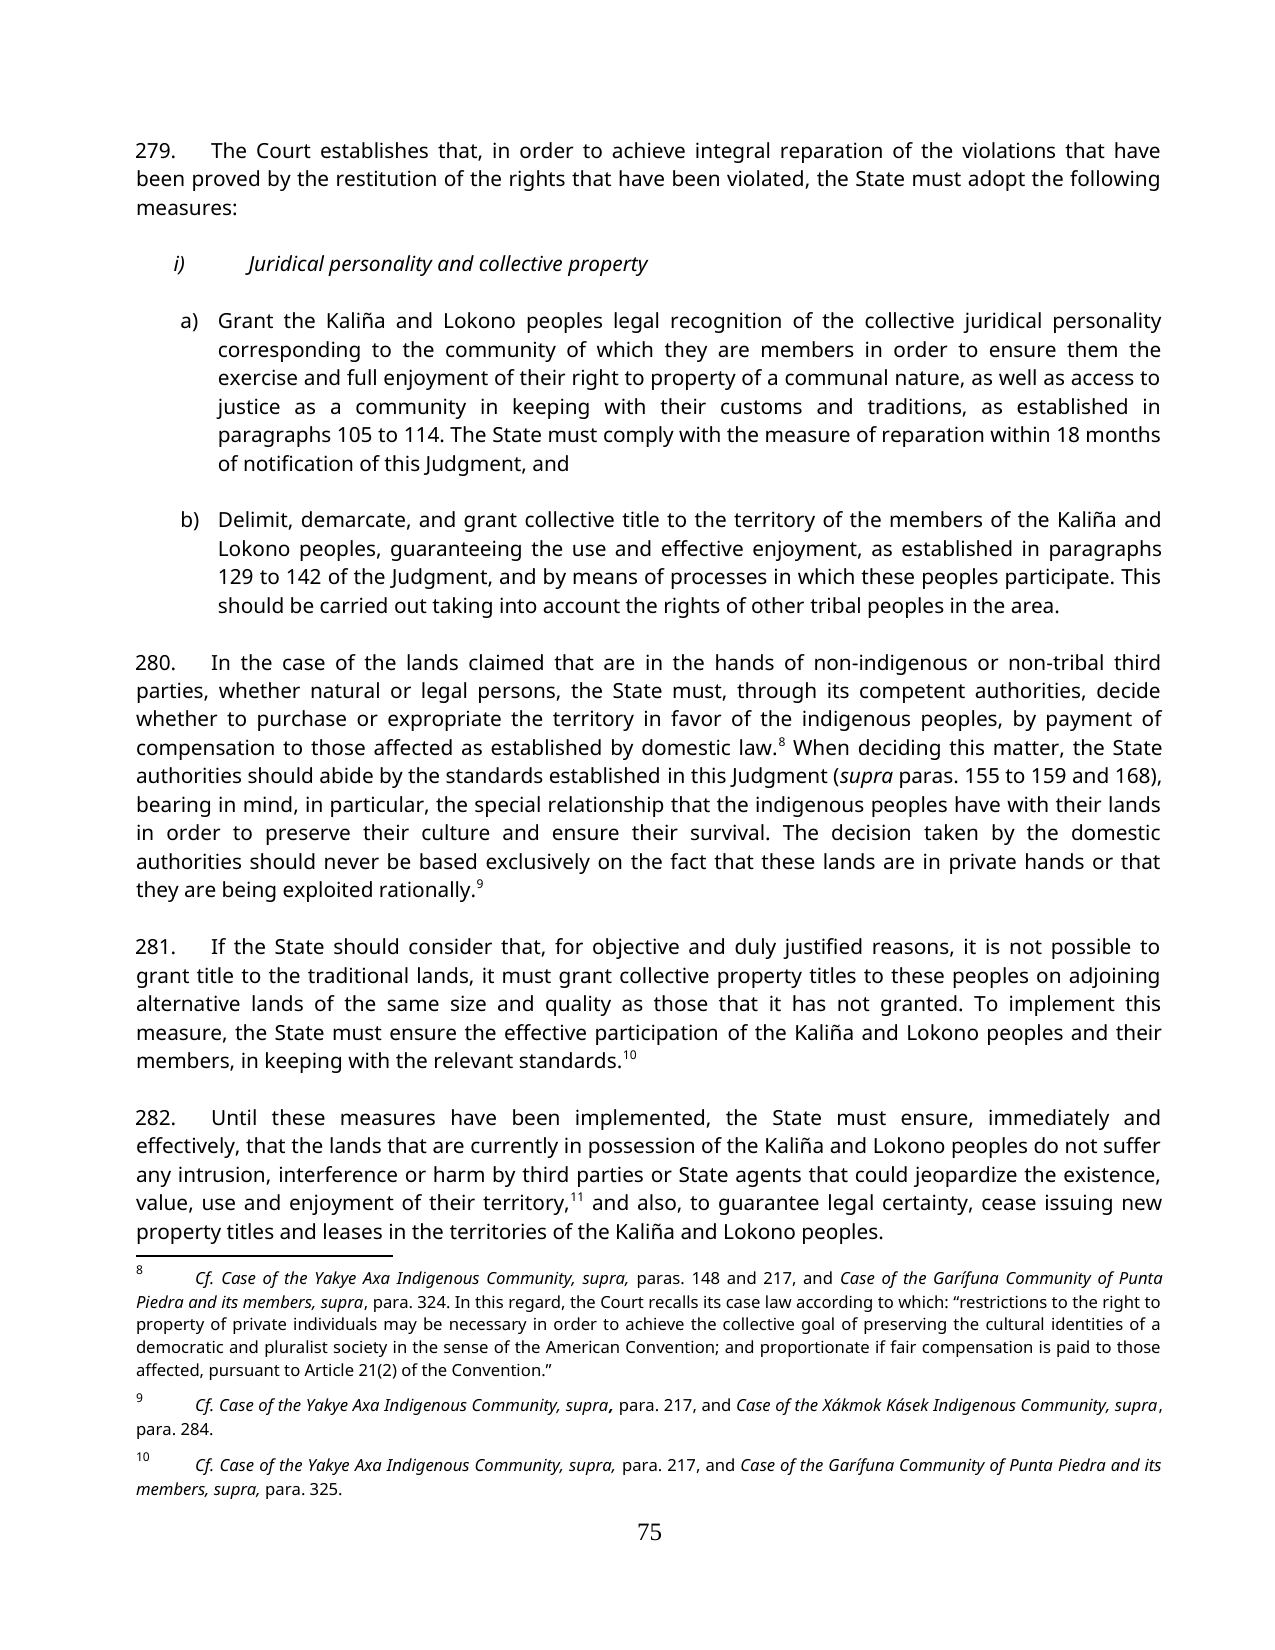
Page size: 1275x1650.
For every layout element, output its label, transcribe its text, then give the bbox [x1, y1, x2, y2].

list Juridical personality and collective property [173, 249, 1163, 278]
list The Court establishes that, in order to achieve integral reparation of the violations that have been proved by the restitution of the rights that have been violated, the State must adopt the following measures: [135, 136, 1163, 221]
list Delimit, demarcate, and grant collective title to the territory of the members of the Kaliña and Lokono peoples, guaranteeing the use and effective enjoyment, as established in paragraphs 129 to 142 of the Judgment, and by means of processes in which these peoples participate. This should be carried out taking into account the rights of other tribal peoples in the area. [180, 506, 1163, 619]
list In the case of the lands claimed that are in the hands of non-indigenous or non-tribal third parties, whether natural or legal persons, the State must, through its competent authorities, decide whether to purchase or expropriate the territory in favor of the indigenous peoples, by payment of compensation to those affected as established by domestic law. When deciding this matter, the State authorities should abide by the standards established in this Judgment (supra paras. 155 to 159 and 168), bearing in mind, in particular, the special relationship that the indigenous peoples have with their lands in order to preserve their culture and ensure their survival. The decision taken by the domestic authorities should never be based exclusively on the fact that these lands are in private hands or that they are being exploited rationally. [135, 648, 1163, 904]
list Grant the Kaliña and Lokono peoples legal recognition of the collective juridical personality corresponding to the community of which they are members in order to ensure them the exercise and full enjoyment of their right to property of a communal nature, as well as access to justice as a community in keeping with their customs and traditions, as established in paragraphs 105 to 114. The State must comply with the measure of reparation within 18 months of notification of this Judgment, and [180, 306, 1163, 477]
list Until these measures have been implemented, the State must ensure, immediately and effectively, that the lands that are currently in possession of the Kaliña and Lokono peoples do not suffer any intrusion, interference or harm by third parties or State agents that could jeopardize the existence, value, use and enjoyment of their territory, and also, to guarantee legal certainty, cease issuing new property titles and leases in the territories of the Kaliña and Lokono peoples. [135, 1103, 1163, 1245]
list If the State should consider that, for objective and duly justified reasons, it is not possible to grant title to the traditional lands, it must grant collective property titles to these peoples on adjoining alternative lands of the same size and quality as those that it has not granted. To implement this measure, the State must ensure the effective participation of the Kaliña and Lokono peoples and their members, in keeping with the relevant standards. [135, 932, 1163, 1074]
